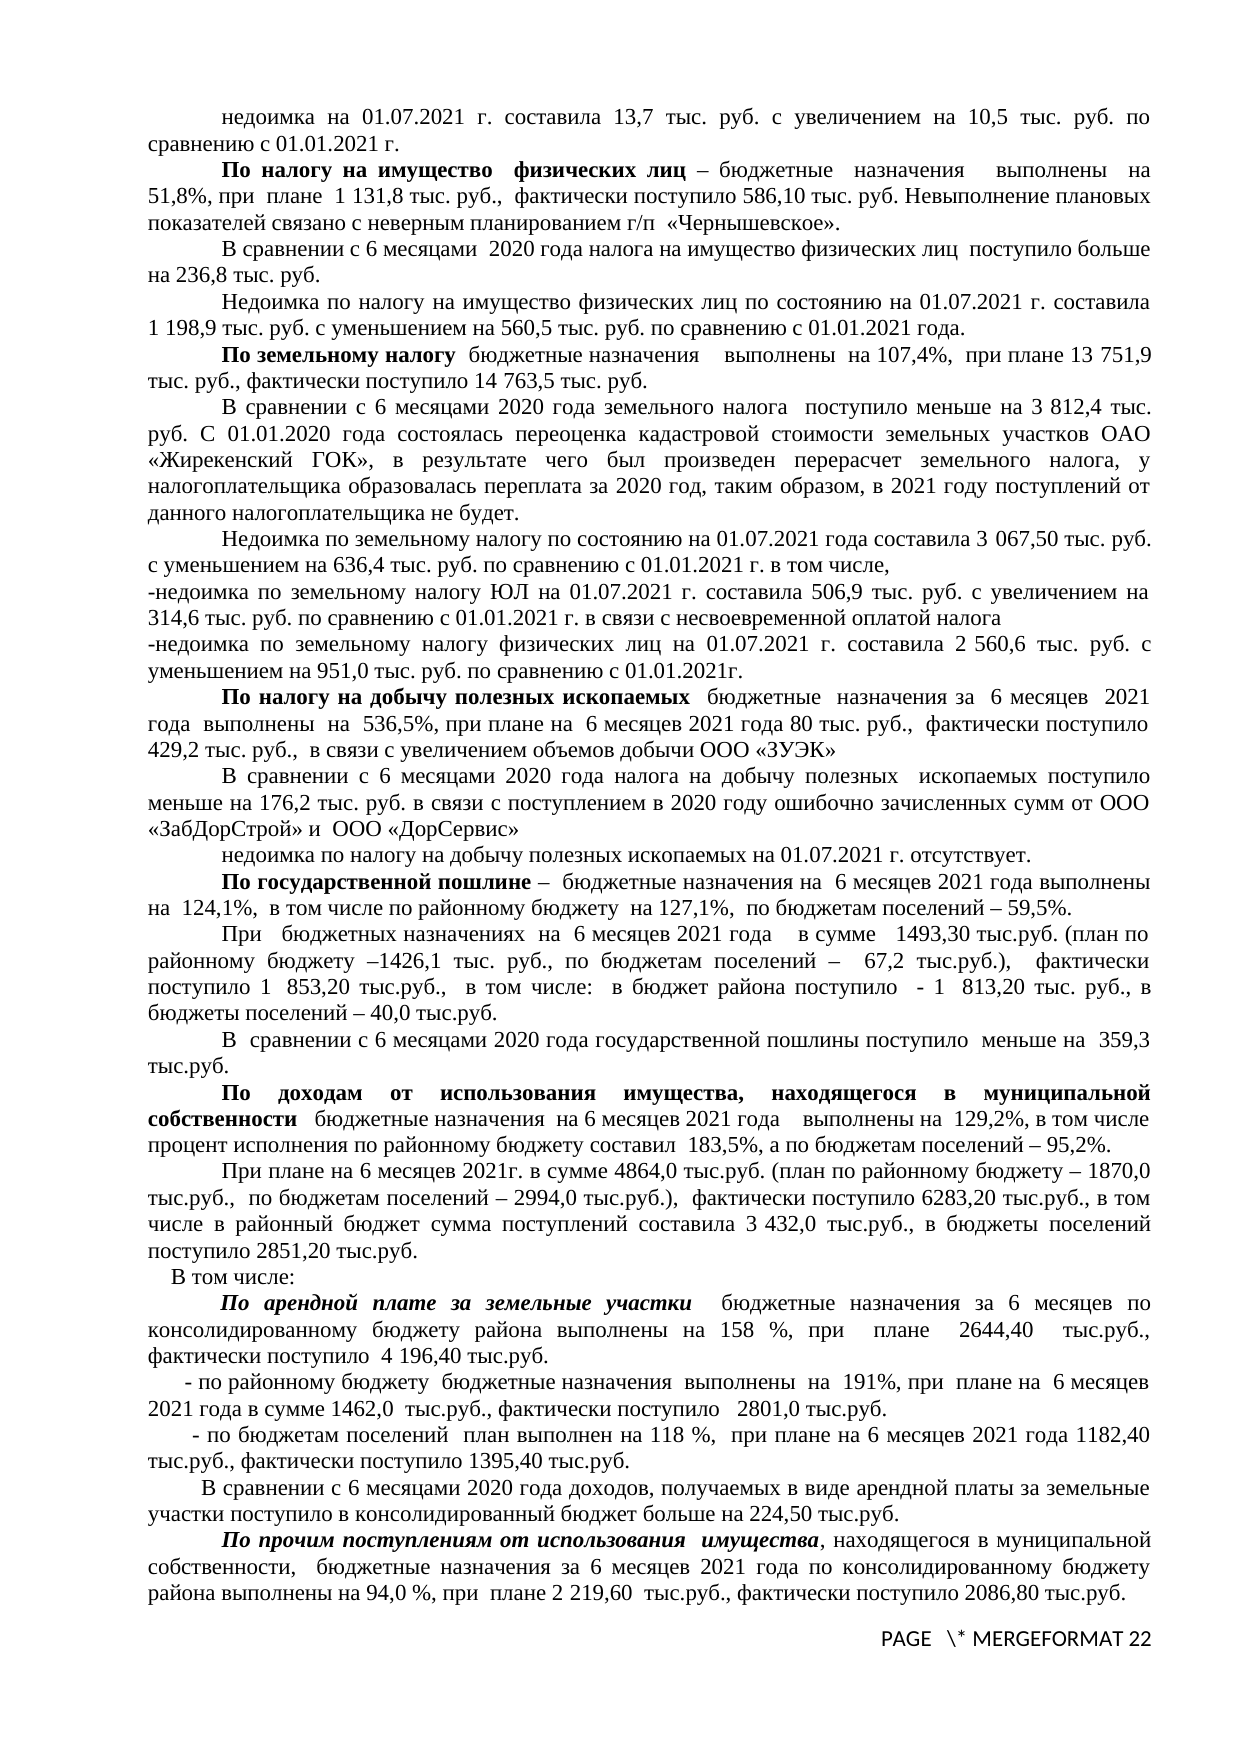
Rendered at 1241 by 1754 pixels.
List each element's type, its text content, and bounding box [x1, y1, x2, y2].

text недоимка на 01.07.2021 г. составила 13,7 тыс. руб. с увеличением на 10,5 тыс. руб. по сравнению с 01.01.2021 г. [148, 103, 1152, 156]
text По доходам от использования имущества, находящегося в муниципальной собственности бюджетные назначения на 6 месяцев 2021 года выполнены на 129,2%, в том числе процент исполнения по районному бюджету составил 183,5%, а по бюджетам поселений – 95,2%. [148, 1078, 1152, 1158]
text В сравнении с 6 месяцами 2020 года доходов, получаемых в виде арендной платы за земельные участки поступило в консолидированный бюджет больше на 224,50 тыс.руб. [148, 1474, 1152, 1527]
text недоимка по налогу на добычу полезных ископаемых на 01.07.2021 г. отсутствует. [148, 841, 1152, 868]
text -недоимка по земельному налогу ЮЛ на 01.07.2021 г. составила 506,9 тыс. руб. с увеличением на 314,6 тыс. руб. по сравнению с 01.01.2021 г. в связи с несвоевременной оплатой налога [148, 578, 1152, 631]
text По арендной плате за земельные участки бюджетные назначения за 6 месяцев по консолидированному бюджету района выполнены на 158 %, при плане 2644,40 тыс.руб., фактически поступило 4 196,40 тыс.руб. [148, 1289, 1152, 1368]
text В том числе: [148, 1263, 1152, 1289]
text В сравнении с 6 месяцами 2020 года налога на добычу полезных ископаемых поступило меньше на 176,2 тыс. руб. в связи с поступлением в 2020 году ошибочно зачисленных сумм от ООО «ЗабДорСтрой» и ООО «ДорСервис» [148, 762, 1152, 841]
text - по бюджетам поселений план выполнен на 118 %, при плане на 6 месяцев 2021 года 1182,40 тыс.руб., фактически поступило 1395,40 тыс.руб. [148, 1421, 1152, 1474]
text Недоимка по налогу на имущество физических лиц по состоянию на 01.07.2021 г. составила 1 198,9 тыс. руб. с уменьшением на 560,5 тыс. руб. по сравнению с 01.01.2021 года. [148, 288, 1152, 341]
text По налогу на имущество физических лиц – бюджетные назначения выполнены на 51,8%, при плане 1 131,8 тыс. руб., фактически поступило 586,10 тыс. руб. Невыполнение плановых показателей связано с неверным планированием г/п «Чернышевское». [148, 156, 1152, 235]
text По налогу на добычу полезных ископаемых бюджетные назначения за 6 месяцев 2021 года выполнены на 536,5%, при плане на 6 месяцев 2021 года 80 тыс. руб., фактически поступило 429,2 тыс. руб., в связи с увеличением объемов добычи ООО «ЗУЭК» [148, 683, 1152, 762]
text - по районному бюджету бюджетные назначения выполнены на 191%, при плане на 6 месяцев 2021 года в сумме 1462,0 тыс.руб., фактически поступило 2801,0 тыс.руб. [148, 1368, 1152, 1421]
text В сравнении с 6 месяцами 2020 года государственной пошлины поступило меньше на 359,3 тыс.руб. [148, 1026, 1152, 1078]
text При плане на 6 месяцев 2021г. в сумме 4864,0 тыс.руб. (план по районному бюджету – 1870,0 тыс.руб., по бюджетам поселений – 2994,0 тыс.руб.), фактически поступило 6283,20 тыс.руб., в том числе в районный бюджет сумма поступлений составила 3 432,0 тыс.руб., в бюджеты поселений поступило 2851,20 тыс.руб. [148, 1158, 1152, 1263]
text По земельному налогу бюджетные назначения выполнены на 107,4%, при плане 13 751,9 тыс. руб., фактически поступило 14 763,5 тыс. руб. [148, 341, 1152, 393]
text По прочим поступлениям от использования имущества, находящегося в муниципальной собственности, бюджетные назначения за 6 месяцев 2021 года по консолидированному бюджету района выполнены на 94,0 %, при плане 2 219,60 тыс.руб., фактически поступило 2086,80 тыс.руб. [148, 1527, 1152, 1606]
text При бюджетных назначениях на 6 месяцев 2021 года в сумме 1493,30 тыс.руб. (план по районному бюджету –1426,1 тыс. руб., по бюджетам поселений – 67,2 тыс.руб.), фактически поступило 1 853,20 тыс.руб., в том числе: в бюджет района поступило - 1 813,20 тыс. руб., в бюджеты поселений – 40,0 тыс.руб. [148, 920, 1152, 1026]
text По государственной пошлине – бюджетные назначения на 6 месяцев 2021 года выполнены на 124,1%, в том числе по районному бюджету на 127,1%, по бюджетам поселений – 59,5%. [148, 868, 1152, 920]
text Недоимка по земельному налогу по состоянию на 01.07.2021 года составила 3 067,50 тыс. руб. с уменьшением на 636,4 тыс. руб. по сравнению с 01.01.2021 г. в том числе, [148, 525, 1152, 578]
text -недоимка по земельному налогу физических лиц на 01.07.2021 г. составила 2 560,6 тыс. руб. с уменьшением на 951,0 тыс. руб. по сравнению с 01.01.2021г. [148, 631, 1152, 683]
text В сравнении с 6 месяцами 2020 года налога на имущество физических лиц поступило больше на 236,8 тыс. руб. [148, 235, 1152, 288]
text В сравнении с 6 месяцами 2020 года земельного налога поступило меньше на 3 812,4 тыс. руб. С 01.01.2020 года состоялась переоценка кадастровой стоимости земельных участков ОАО «Жирекенский ГОК», в результате чего был произведен перерасчет земельного налога, у налогоплательщика образовалась переплата за 2020 год, таким образом, в 2021 году поступлений от данного налогоплательщика не будет. [148, 393, 1152, 525]
